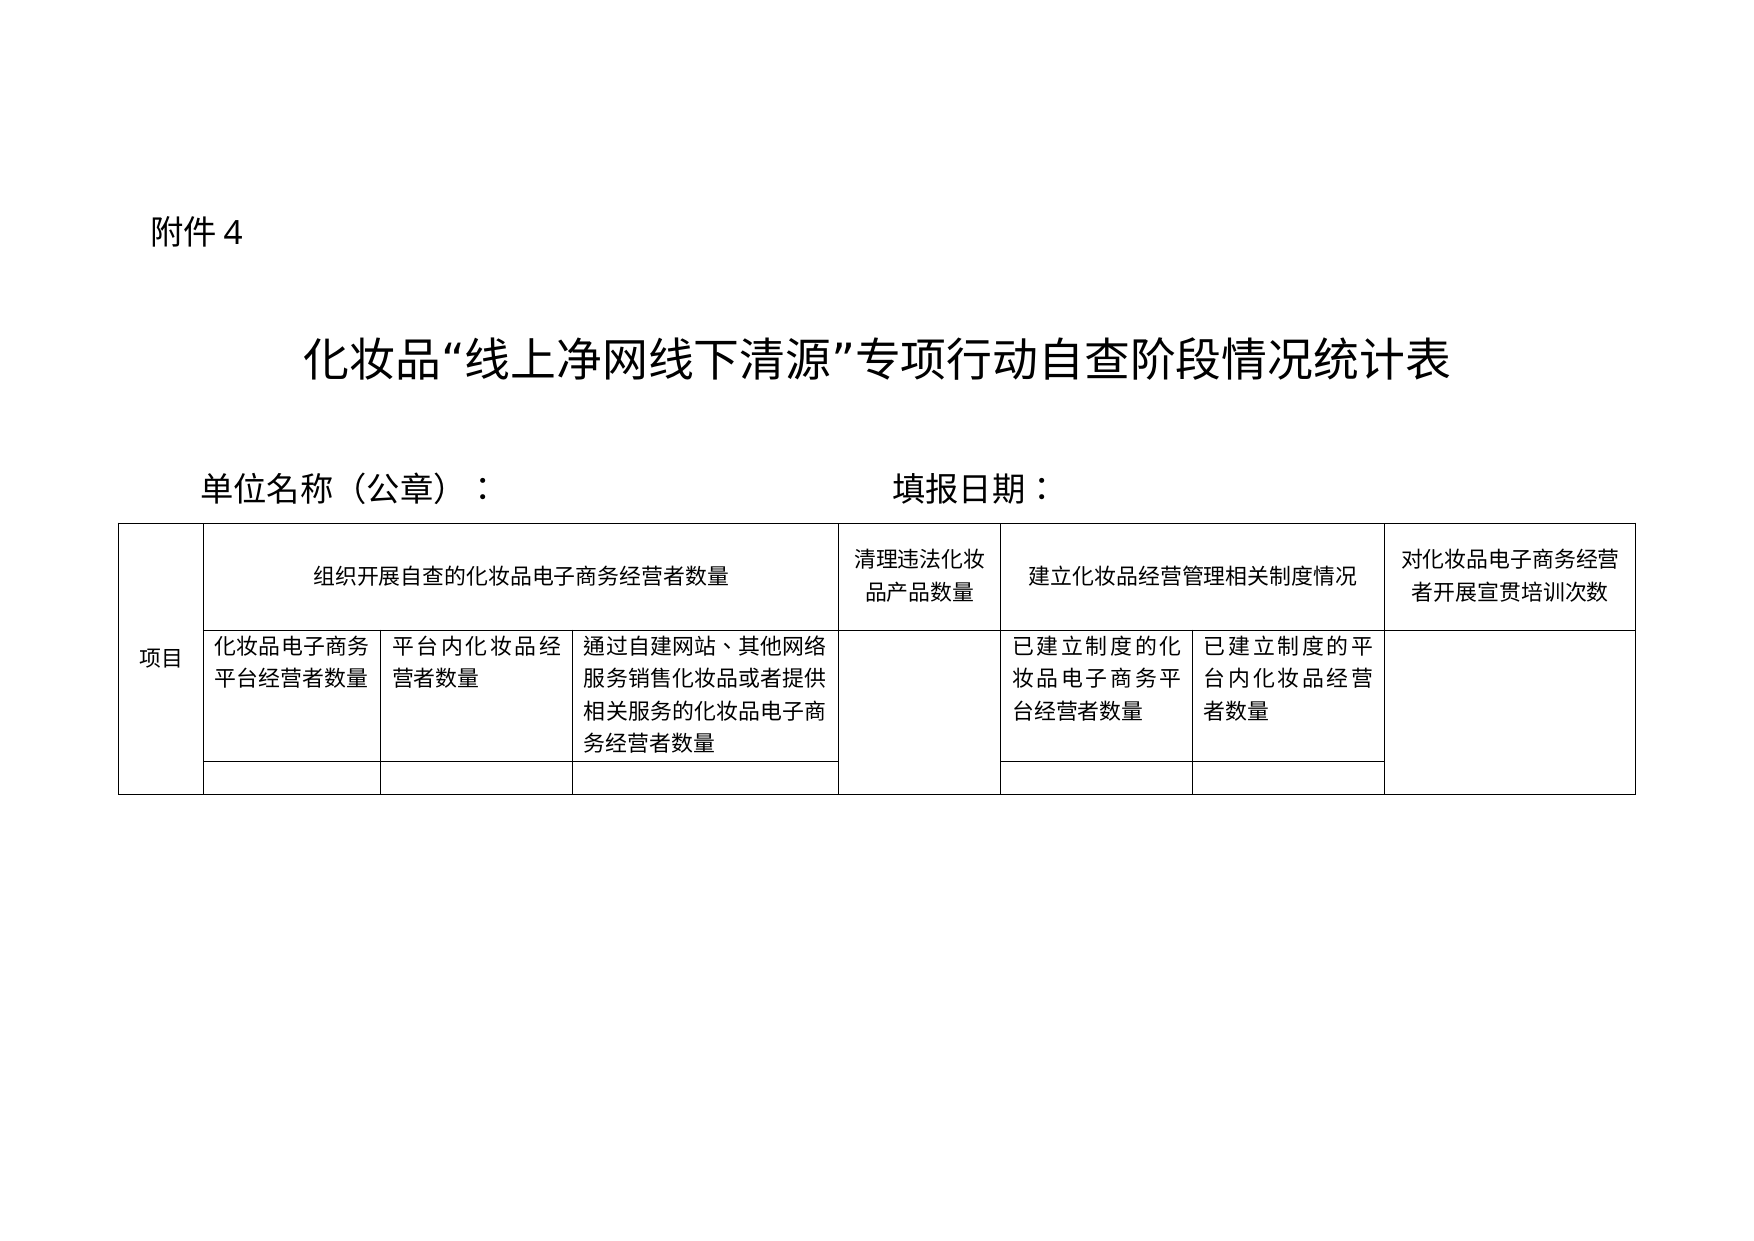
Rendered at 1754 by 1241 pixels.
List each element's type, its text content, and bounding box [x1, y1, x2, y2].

text 化妆品“线上净网线下清源”专项行动自查阶段情况统计表 [150, 328, 1604, 393]
table_cell [1193, 762, 1384, 794]
table_header 建立化妆品经营管理相关制度情况 [1001, 524, 1384, 629]
table_header 对化妆品电子商务经营者开展宣贯培训次数 [1385, 524, 1635, 629]
table_header 组织开展自查的化妆品电子商务经营者数量 [204, 524, 838, 629]
table_cell [1385, 631, 1635, 794]
table_header 项目 [119, 524, 203, 794]
table_cell [573, 762, 838, 794]
table_cell [381, 762, 572, 794]
table_cell [204, 762, 380, 794]
table_cell 已建立制度的化妆品电子商务平台经营者数量 [1001, 631, 1192, 761]
table_cell 通过自建网站、其他网络服务销售化妆品或者提供相关服务的化妆品电子商务经营者数量 [573, 631, 838, 761]
table_cell [839, 631, 1000, 794]
table_header 清理违法化妆品产品数量 [839, 524, 1000, 629]
table_cell 平台内化妆品经营者数量 [381, 631, 572, 761]
text 附件4 [150, 198, 1604, 263]
table_cell 化妆品电子商务平台经营者数量 [204, 631, 380, 761]
table_cell [1001, 762, 1192, 794]
text 单位名称（公章）： 填报日期： [150, 458, 1604, 523]
table_cell 已建立制度的平台内化妆品经营者数量 [1193, 631, 1384, 761]
